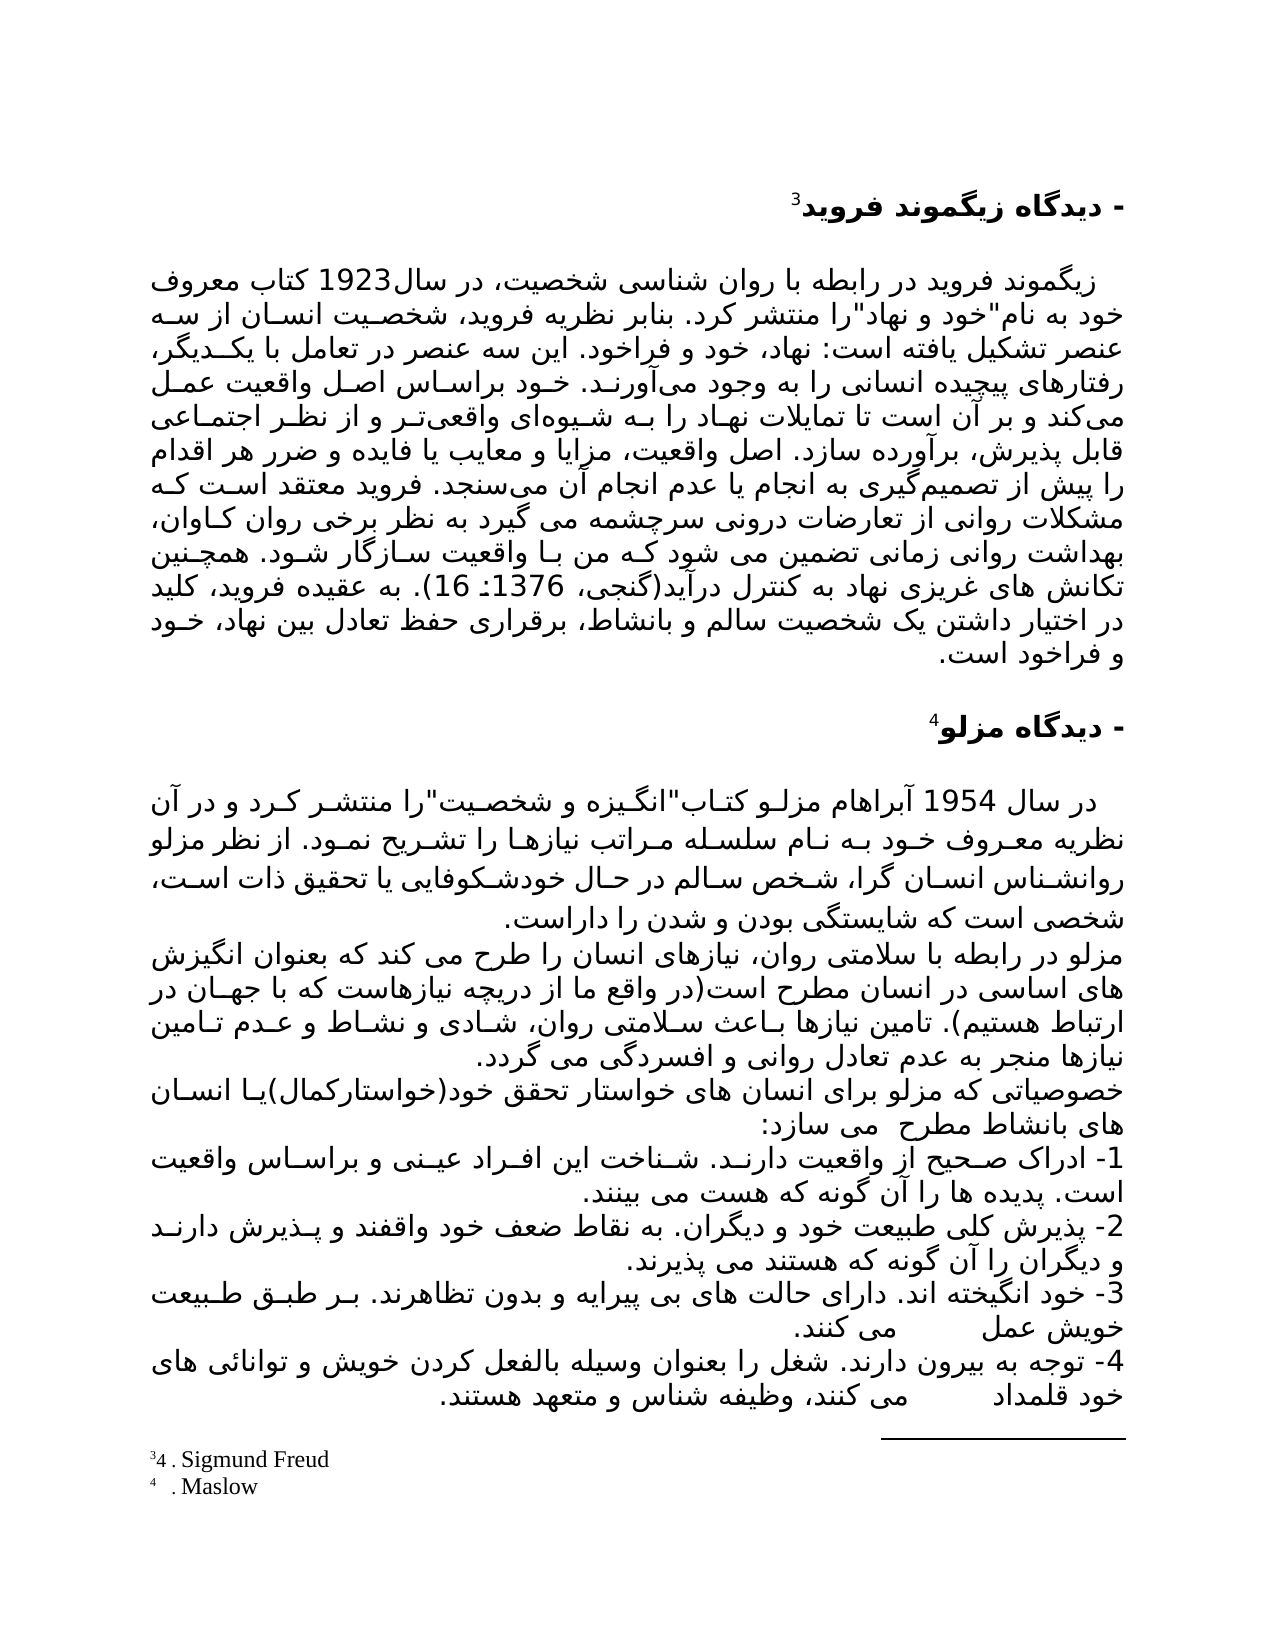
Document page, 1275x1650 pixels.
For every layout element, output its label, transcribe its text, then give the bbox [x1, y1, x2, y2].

text 2- پذیرش کلی طبیعت خود و دیگران. به نقاط ضعف خود واقفند و پذیرش دارند و دیگران را آن گونه که هستند می پذیرند. [150, 1209, 1125, 1277]
text 4- توجه به بیرون دارند. شغل را بعنوان وسیله بالفعل کردن خویش و توانائی های خود قلمداد می کنند، وظیفه شناس و متعهد هستند. [150, 1345, 1125, 1413]
text 1- ادراک صحیح از واقعیت دارند. شناخت این افراد عینی و براساس واقعیت است. پدیده ها را آن گونه که هست می بینند. [150, 1141, 1125, 1209]
text مزلو در رابطه با سلامتی روان، نیازهای انسان را طرح می کند که بعنوان انگیزش های اساسی در انسان مطرح است(در واقع ما از دریچه نیازهاست که با جهان در ارتباط هستیم). تامین نیازها باعث سلامتی روان، شادی و نشاط و عدم تامین نیازها منجر به عدم تعادل روانی و افسردگی می گردد. [150, 937, 1125, 1073]
text - دیدگاه زیگموند فروید [150, 190, 1125, 224]
text - دیدگاه مزلو [150, 711, 1125, 744]
text زیگموند فروید در رابطه با روان شناسی شخصیت، در سال1923 کتاب معروف خود به نام"خود و نهاد"را منتشر کرد. بنابر نظریه فروید، شخصیت انسان از سه عنصر تشکیل یافته است: نهاد، خود و فراخود. این سه عنصر در تعامل با یکدیگر، رفتارهای پیچیده انسانی را به وجود می‌آورند. خود براساس اصل واقعیت عمل می‌کند و بر آن است تا تمایلات نهاد را به شیوه‌ای واقعی‌تر و از نظر اجتماعی قابل پذیرش، برآورده سازد. اصل واقعیت، مزایا و معایب یا فایده و ضرر هر اقدام را پیش از تصمیم‌گیری به انجام یا عدم انجام آن می‌سنجد. فروید معتقد است که مشکلات روانی از تعارضات درونی سرچشمه می گیرد به نظر برخی روان کاوان، بهداشت روانی زمانی تضمین می شود که من با واقعیت سازگار شود. همچنین تکانش های غریزی نهاد به کنترل درآید(گنجی، 1376: 16). به عقیده فروید، کلید در اختیار داشتن یک شخصیت سالم و بانشاط، برقراری حفظ تعادل بین نهاد، خود و فراخود است. [150, 263, 1125, 671]
text در سال 1954 آبراهام مزلو کتاب"انگیزه و شخصیت"را منتشر کرد و در آن نظریه معروف خود به نام سلسله مراتب نیازها را تشریح نمود. از نظر مزلو روانشناس انسان گرا، شخص سالم در حال خودشكوفایی یا تحقیق ذات است، شخصی است كه شایستگی بودن و شدن را داراست. [150, 784, 1125, 937]
text 3- خود انگیخته اند. دارای حالت های بی پیرایه و بدون تظاهرند. بر طبق طبیعت خویش عمل می کنند. [150, 1277, 1125, 1345]
text خصوصیاتی که مزلو برای انسان های خواستار تحقق خود(خواستارکمال)یا انسان های بانشاط مطرح می سازد: [150, 1073, 1125, 1141]
